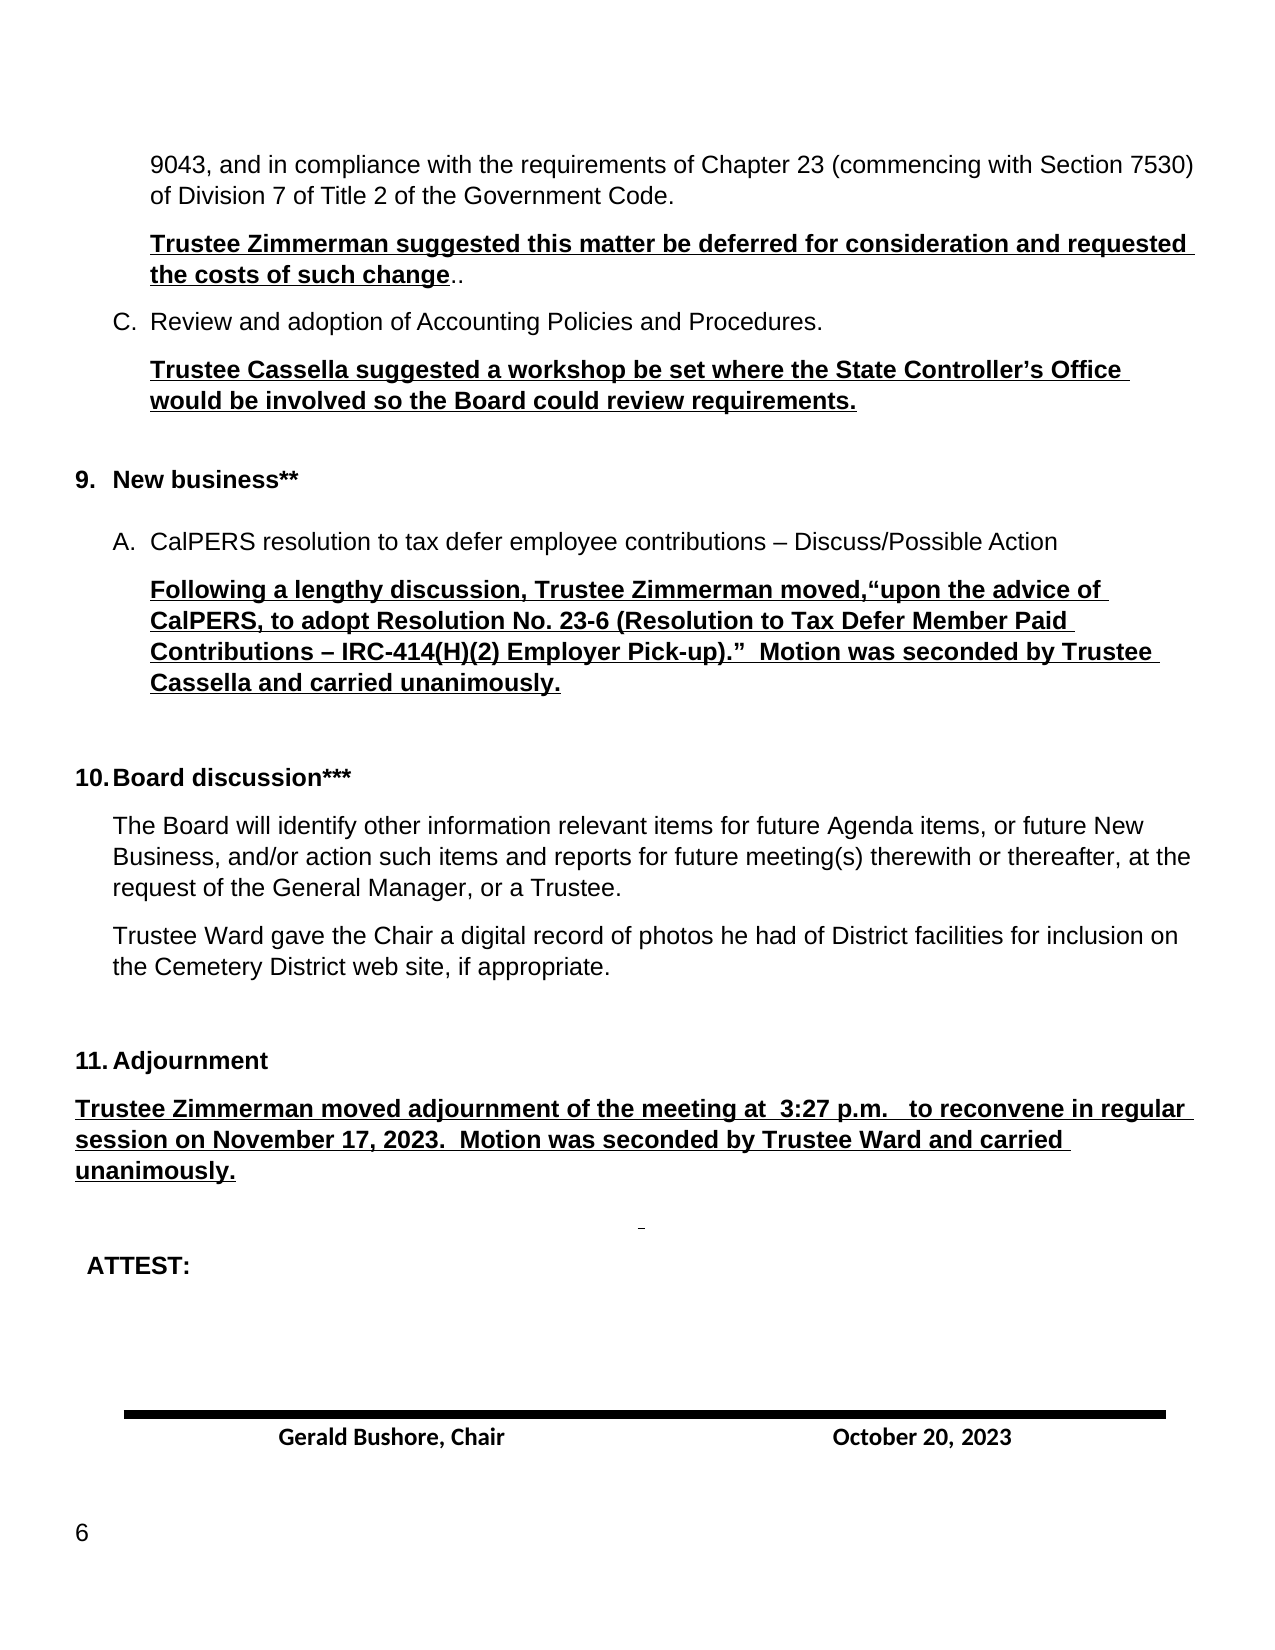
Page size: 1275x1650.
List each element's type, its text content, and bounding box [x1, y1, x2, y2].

text Following a lengthy discussion, Trustee Zimmerman moved,“upon the advice of CalPERS, to adopt Resolution No. 23-6 (Resolution to Tax Defer Member Paid Contributions – IRC-414(H)(2) Employer Pick-up).” Motion was seconded by Trustee Cassella and carried unanimously. [150, 575, 1200, 697]
list Board discussion*** [75, 763, 1200, 792]
text Trustee Zimmerman suggested this matter be deferred for consideration and requested the costs of such change.. [150, 229, 1200, 288]
text The Board will identify other information relevant items for future Agenda items, or future New Business, and/or action such items and reports for future meeting(s) therewith or thereafter, at the request of the General Manager, or a Trustee. [112, 811, 1200, 902]
text Trustee Ward gave the Chair a digital record of photos he had of District facilities for inclusion on the Cemetery District web site, if appropriate. [112, 921, 1200, 981]
text Trustee Zimmerman moved adjournment of the meeting at 3:27 p.m. to reconvene in regular session on November 17, 2023. Motion was seconded by Trustee Ward and carried unanimously. [75, 1094, 1200, 1185]
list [112, 150, 1200, 210]
text Gerald Bushore, Chair October 20, 2023 [124, 1419, 1166, 1451]
list New business** [75, 465, 1200, 494]
text ATTEST: [86, 1251, 1200, 1279]
text Trustee Cassella suggested a workshop be set where the State Controller’s Office would be involved so the Board could review requirements. [150, 355, 1200, 415]
list Adjournment [75, 1046, 1200, 1075]
list CalPERS resolution to tax defer employee contributions – Discuss/Possible Action [112, 527, 1200, 556]
list Review and adoption of Accounting Policies and Procedures. [112, 307, 1200, 336]
